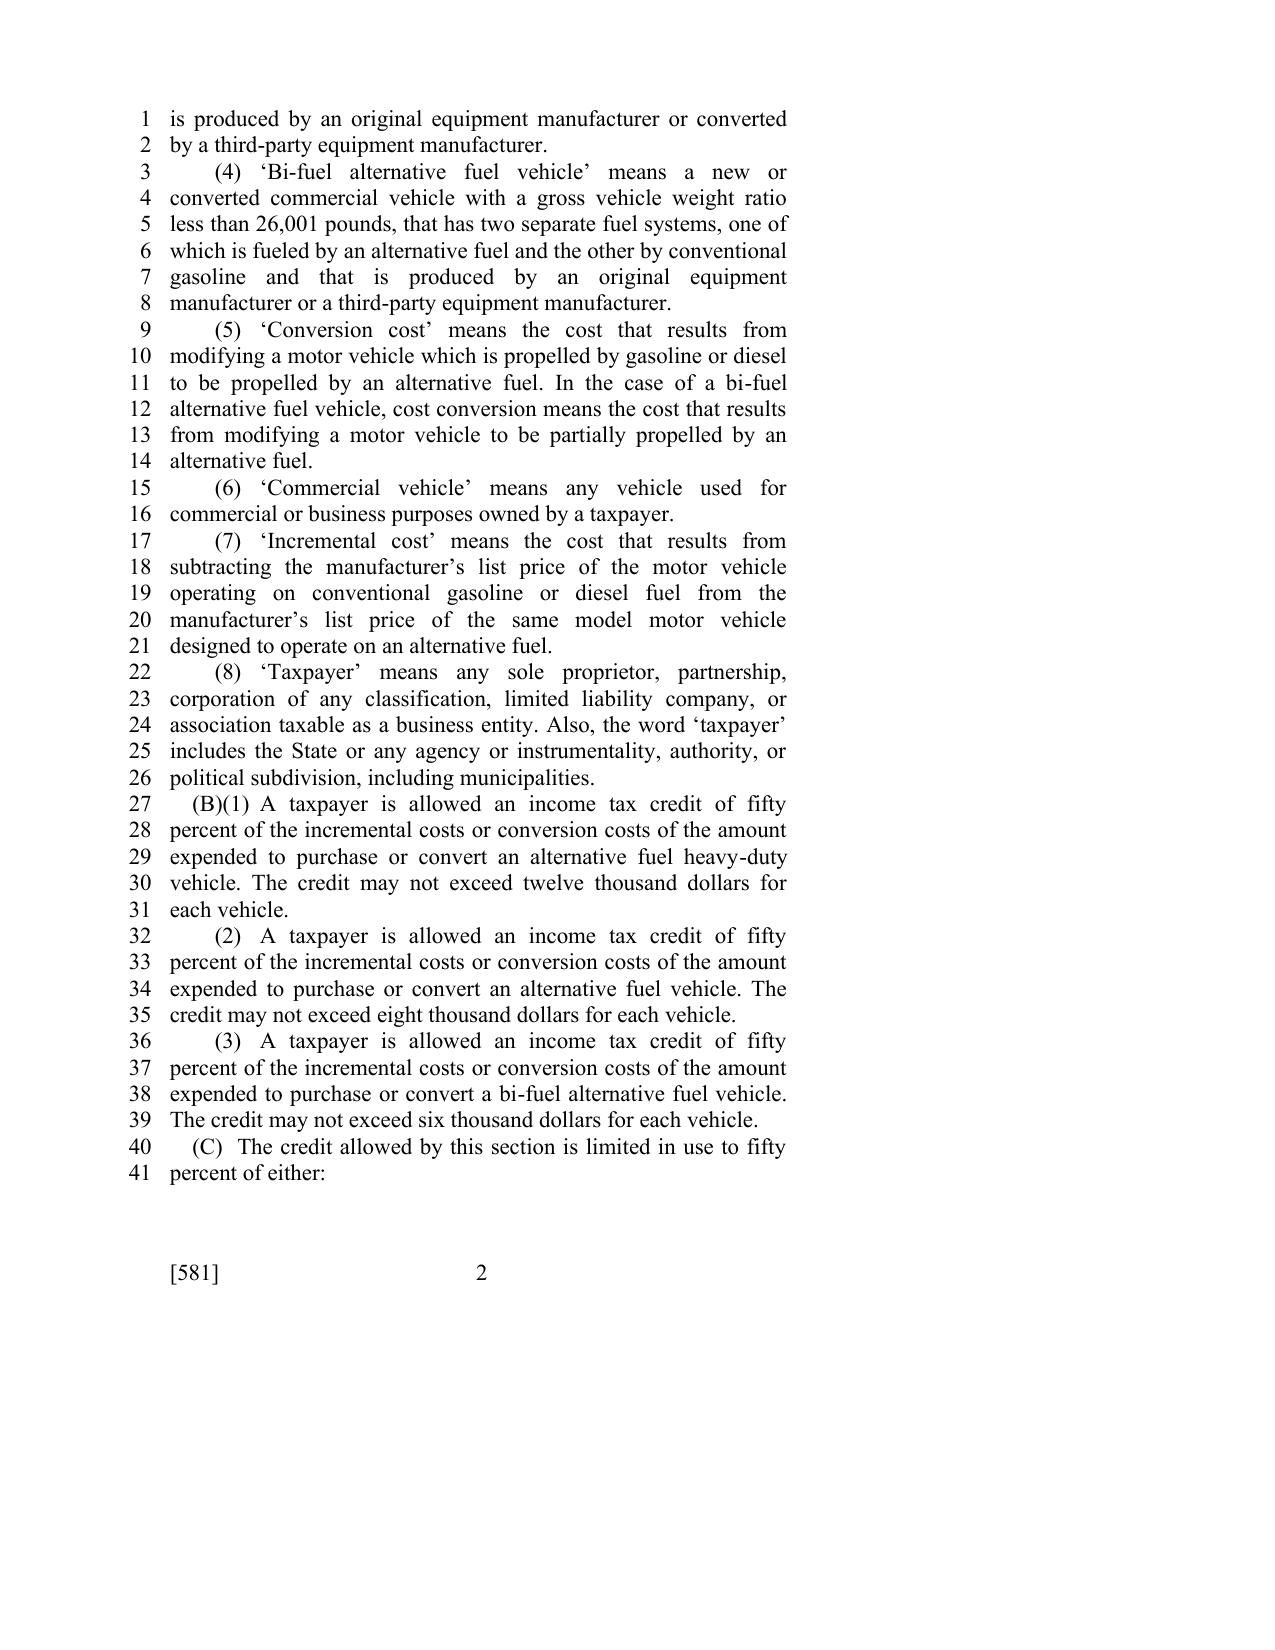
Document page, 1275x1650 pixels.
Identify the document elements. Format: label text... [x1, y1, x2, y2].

text (B)(1) A taxpayer is allowed an income tax credit of fifty percent of the incremental costs or conversion costs of the amount expended to purchase or convert an alternative fuel heavy-duty vehicle. The credit may not exceed twelve thousand dollars for each vehicle. [169, 790, 787, 922]
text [169, 105, 787, 158]
text (4) ‘Bi-fuel alternative fuel vehicle’ means a new or converted commercial vehicle with a gross vehicle weight ratio less than 26,001 pounds, that has two separate fuel systems, one of which is fueled by an alternative fuel and the other by conventional gasoline and that is produced by an original equipment manufacturer or a third-party equipment manufacturer. [169, 158, 787, 316]
text (2) A taxpayer is allowed an income tax credit of fifty percent of the incremental costs or conversion costs of the amount expended to purchase or convert an alternative fuel vehicle. The credit may not exceed eight thousand dollars for each vehicle. [169, 922, 787, 1027]
text (5) ‘Conversion cost’ means the cost that results from modifying a motor vehicle which is propelled by gasoline or diesel to be propelled by an alternative fuel. In the case of a bi-fuel alternative fuel vehicle, cost conversion means the cost that results from modifying a motor vehicle to be partially propelled by an alternative fuel. [169, 316, 787, 474]
text (7) ‘Incremental cost’ means the cost that results from subtracting the manufacturer’s list price of the motor vehicle operating on conventional gasoline or diesel fuel from the manufacturer’s list price of the same model motor vehicle designed to operate on an alternative fuel. [169, 527, 787, 658]
text (8) ‘Taxpayer’ means any sole proprietor, partnership, corporation of any classification, limited liability company, or association taxable as a business entity. Also, the word ‘taxpayer’ includes the State or any agency or instrumentality, authority, or political subdivision, including municipalities. [169, 658, 787, 790]
text (3) A taxpayer is allowed an income tax credit of fifty percent of the incremental costs or conversion costs of the amount expended to purchase or convert a bi-fuel alternative fuel vehicle. The credit may not exceed six thousand dollars for each vehicle. [169, 1027, 787, 1133]
text (6) ‘Commercial vehicle’ means any vehicle used for commercial or business purposes owned by a taxpayer. [169, 474, 787, 527]
text (C) The credit allowed by this section is limited in use to fifty percent of either: [169, 1133, 787, 1186]
